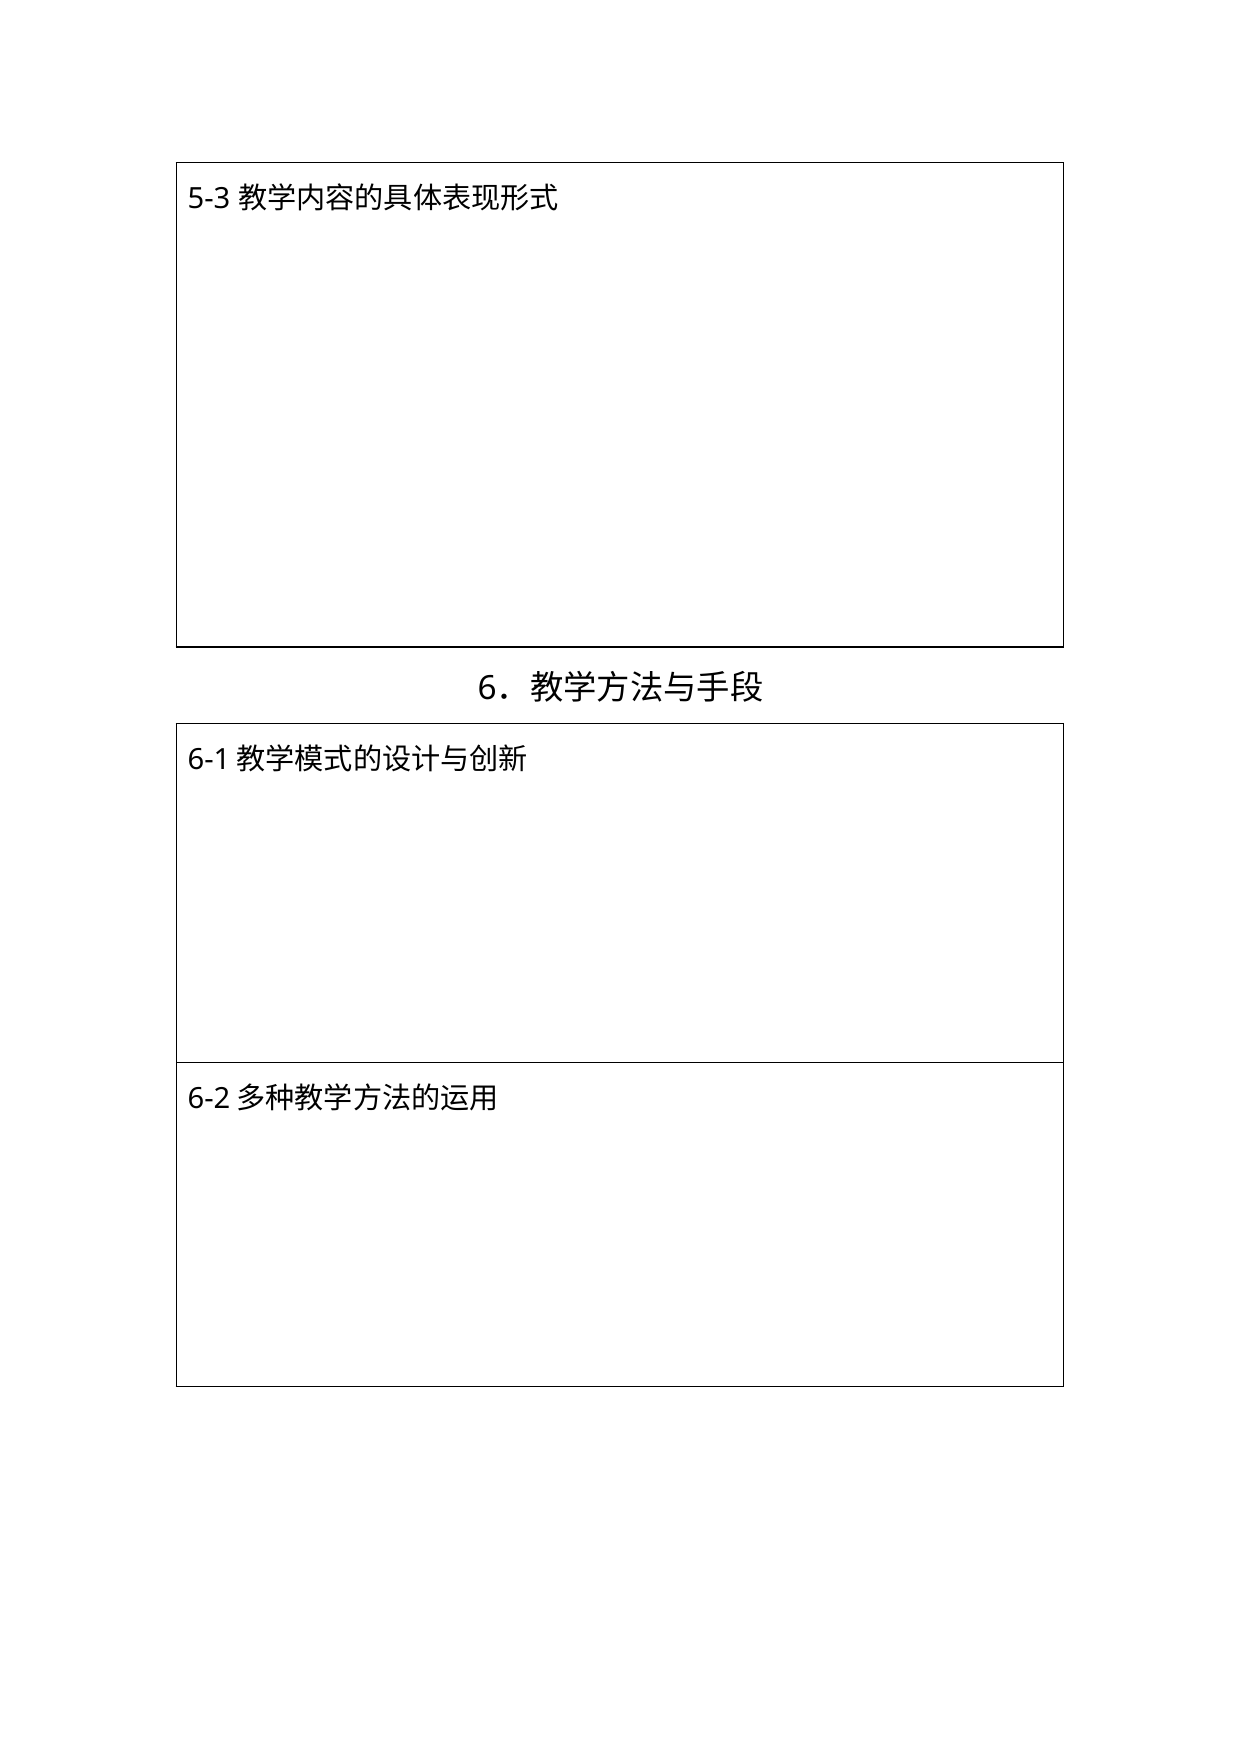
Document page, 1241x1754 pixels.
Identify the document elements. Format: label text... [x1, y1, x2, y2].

text 6．教学方法与手段 [187, 653, 1053, 718]
table_cell 6-2多种教学方法的运用 [177, 1063, 1063, 1386]
table_cell 5-3 教学内容的具体表现形式 [177, 163, 1063, 646]
table_header 6-1教学模式的设计与创新 [177, 724, 1063, 1062]
